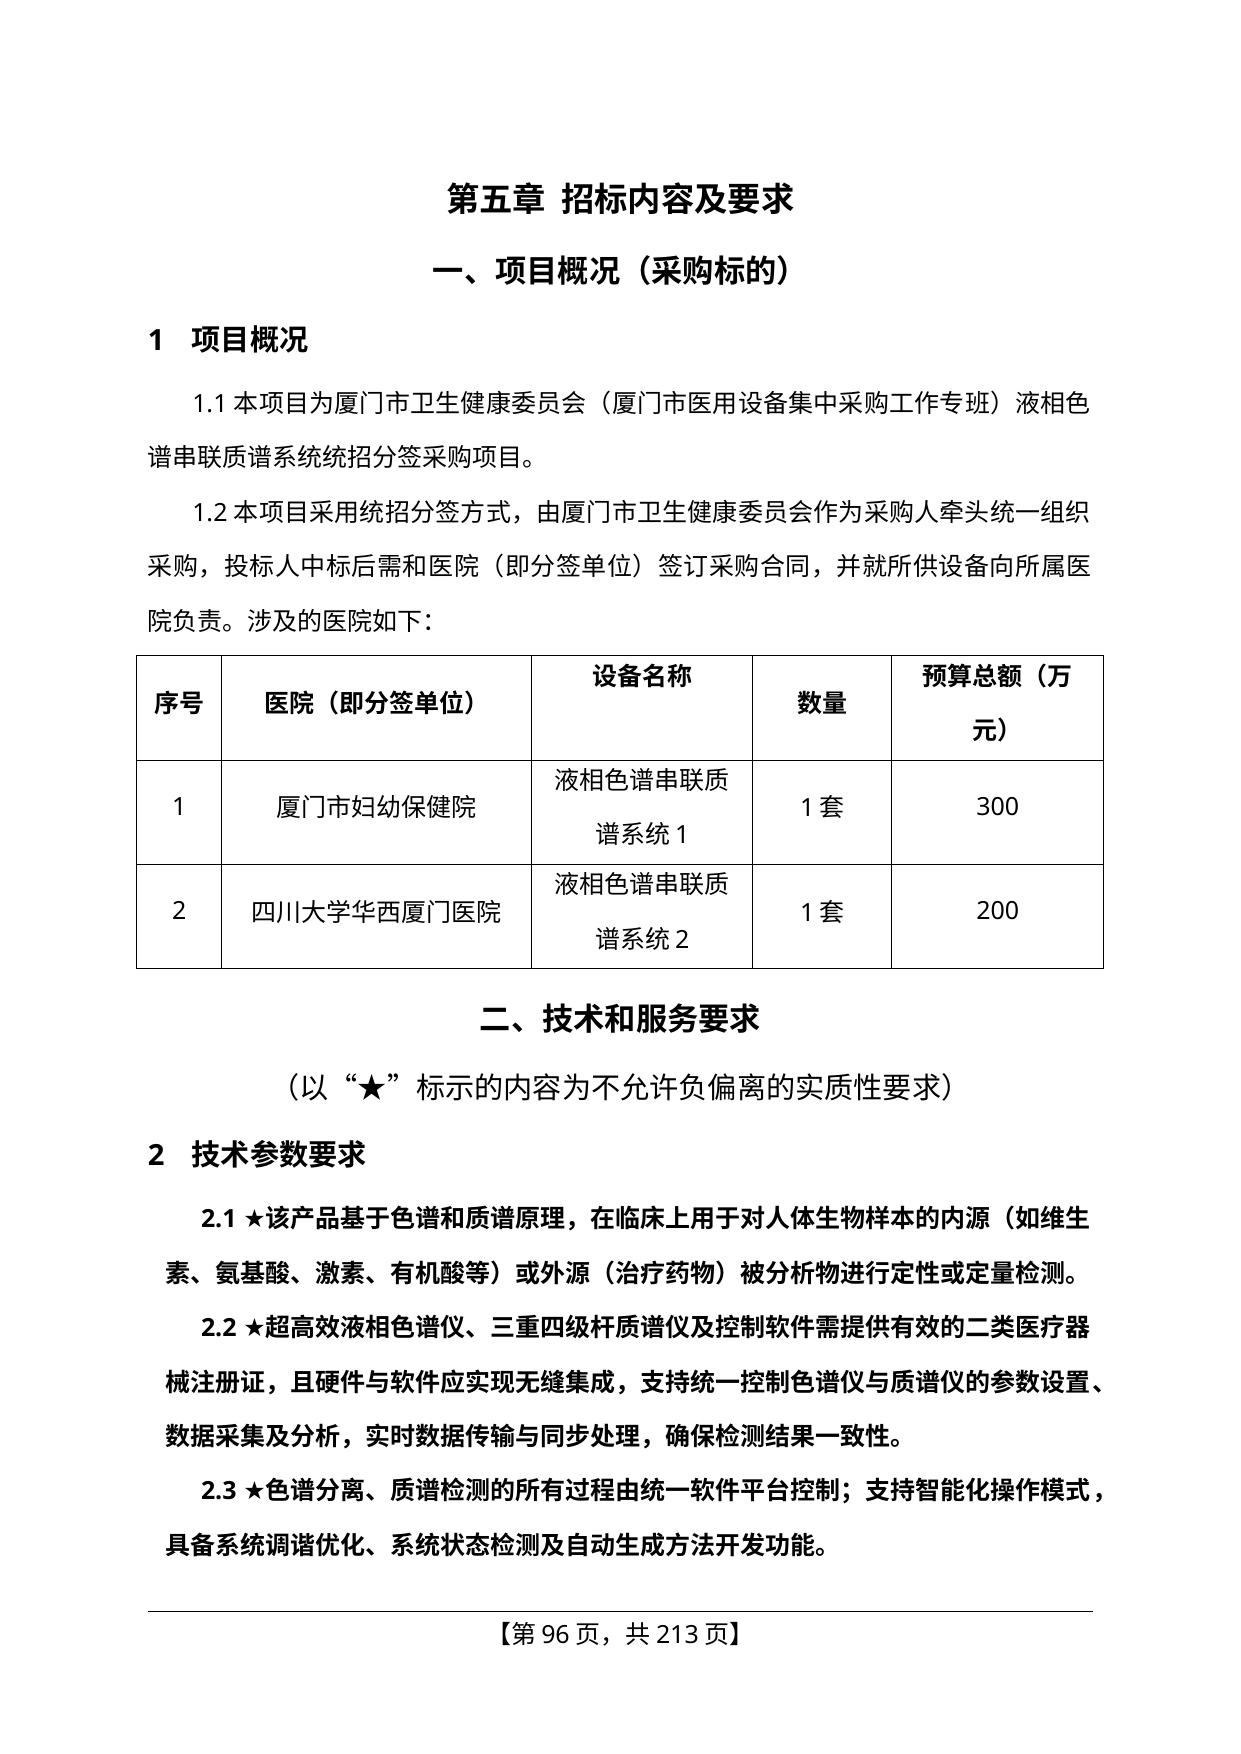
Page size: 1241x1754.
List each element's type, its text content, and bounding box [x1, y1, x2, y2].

table_cell 2 [137, 865, 221, 968]
table_header 序号 [137, 656, 221, 759]
table_header 预算总额（万元） [892, 656, 1103, 759]
subtitle 第五章 招标内容及要求 [148, 173, 1092, 221]
list 本项目采用统招分签方式，由厦门市卫生健康委员会作为采购人牵头统一组织采购，投标人中标后需和医院（即分签单位）签订采购合同，并就所供设备向所属医院负责。涉及的医院如下： [148, 492, 1092, 637]
table_cell 液相色谱串联质谱系统1 [532, 761, 752, 864]
list 技术参数要求 [148, 1131, 1092, 1174]
list ★色谱分离、质谱检测的所有过程由统一软件平台控制；支持智能化操作模式，具备系统调谐优化、系统状态检测及自动生成方法开发功能。 [165, 1471, 1092, 1561]
text （以“★”标示的内容为不允许负偏离的实质性要求） [148, 1064, 1092, 1106]
subtitle 二、技术和服务要求 [148, 994, 1092, 1039]
list 项目概况 [148, 316, 1092, 358]
list ★该产品基于色谱和质谱原理，在临床上用于对人体生物样本的内源（如维生素、氨基酸、激素、有机酸等）或外源（治疗药物）被分析物进行定性或定量检测。 [165, 1199, 1092, 1289]
subtitle 一、项目概况（采购标的） [148, 246, 1092, 291]
table_cell 1套 [753, 865, 891, 968]
list 本项目为厦门市卫生健康委员会（厦门市医用设备集中采购工作专班）液相色谱串联质谱系统统招分签采购项目。 [148, 383, 1092, 474]
table_header 设备名称 [532, 656, 752, 759]
table_cell 厦门市妇幼保健院 [222, 761, 531, 864]
table_cell 1 [137, 761, 221, 864]
table_header 医院（即分签单位） [222, 656, 531, 759]
table_header 数量 [753, 656, 891, 759]
table_cell 液相色谱串联质谱系统2 [532, 865, 752, 968]
table_cell 1套 [753, 761, 891, 864]
table_cell 300 [892, 761, 1103, 864]
table_cell 四川大学华西厦门医院 [222, 865, 531, 968]
list ★超高效液相色谱仪、三重四级杆质谱仪及控制软件需提供有效的二类医疗器械注册证，且硬件与软件应实现无缝集成，支持统一控制色谱仪与质谱仪的参数设置、数据采集及分析，实时数据传输与同步处理，确保检测结果一致性。 [165, 1308, 1092, 1453]
table_cell 200 [892, 865, 1103, 968]
